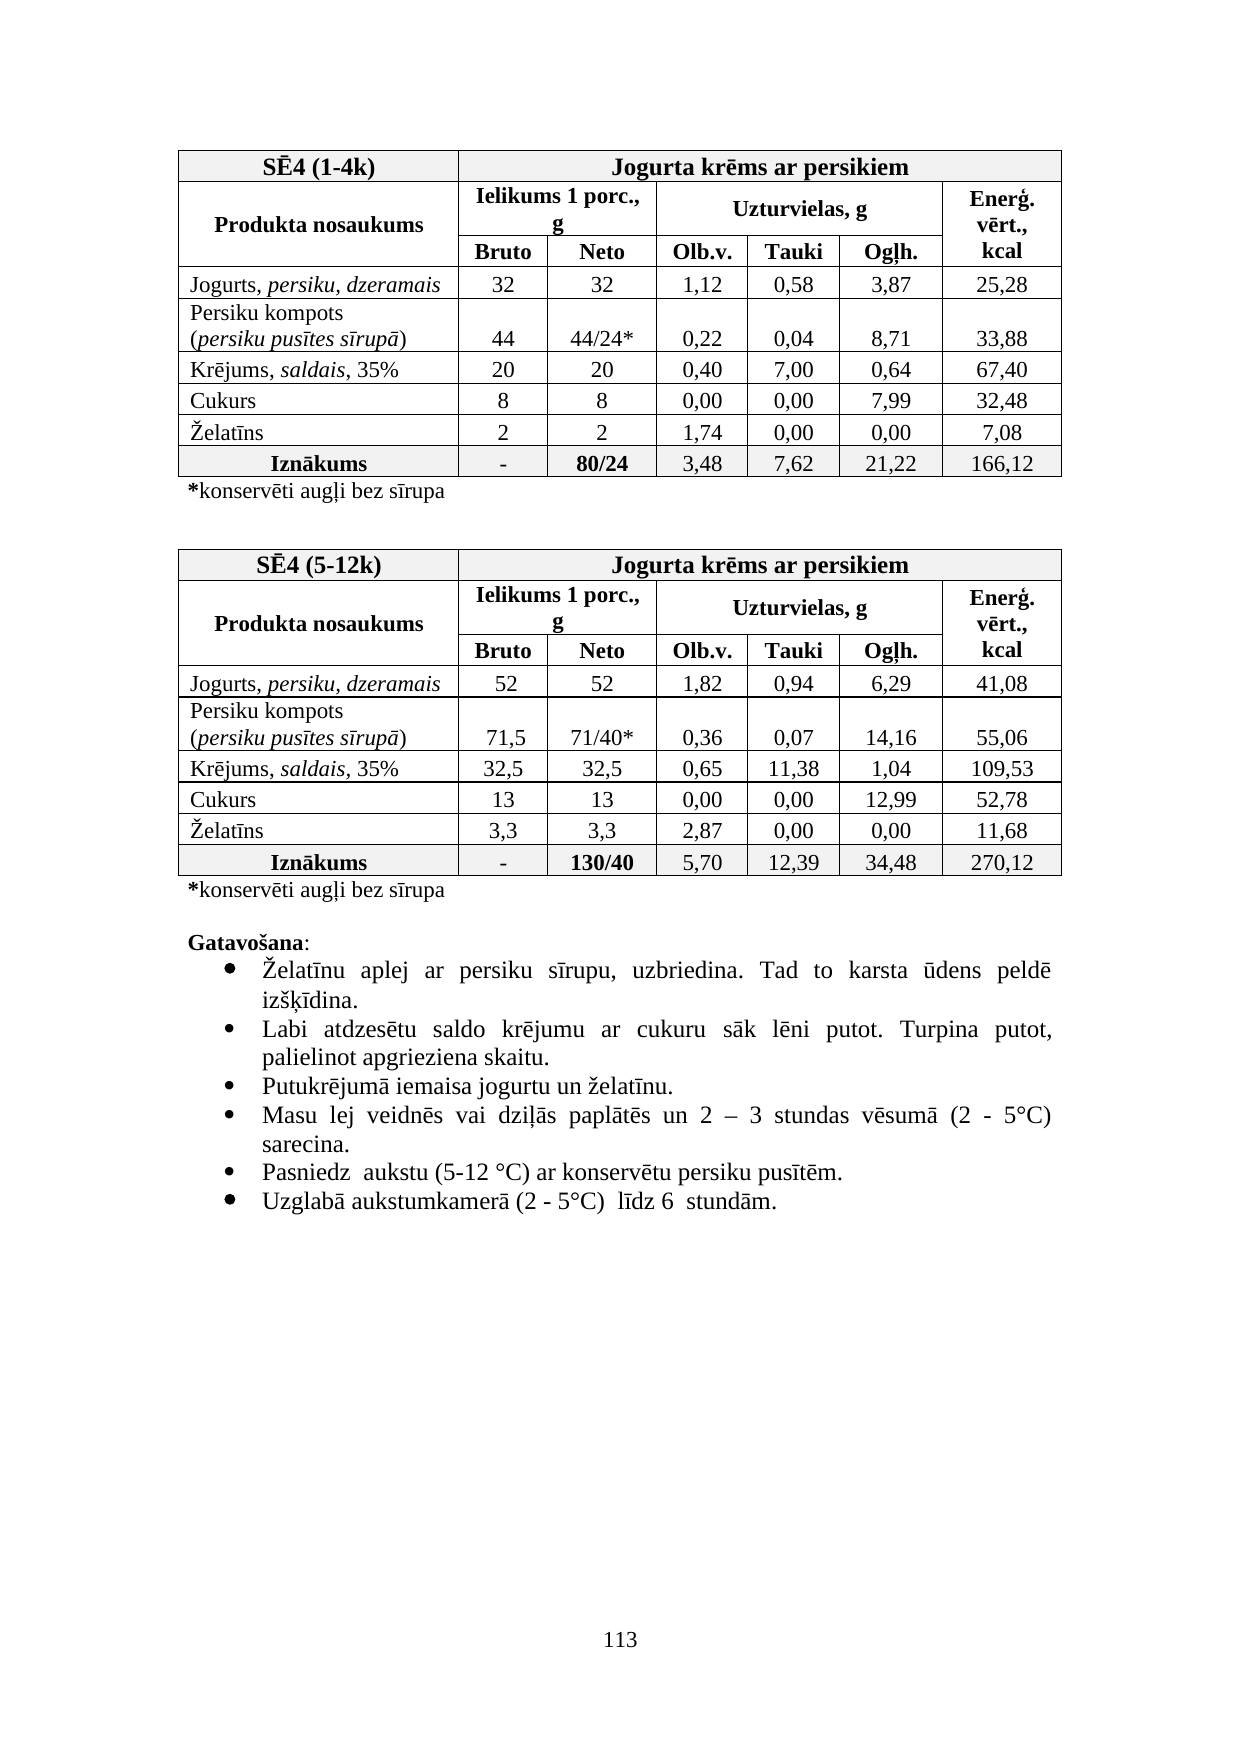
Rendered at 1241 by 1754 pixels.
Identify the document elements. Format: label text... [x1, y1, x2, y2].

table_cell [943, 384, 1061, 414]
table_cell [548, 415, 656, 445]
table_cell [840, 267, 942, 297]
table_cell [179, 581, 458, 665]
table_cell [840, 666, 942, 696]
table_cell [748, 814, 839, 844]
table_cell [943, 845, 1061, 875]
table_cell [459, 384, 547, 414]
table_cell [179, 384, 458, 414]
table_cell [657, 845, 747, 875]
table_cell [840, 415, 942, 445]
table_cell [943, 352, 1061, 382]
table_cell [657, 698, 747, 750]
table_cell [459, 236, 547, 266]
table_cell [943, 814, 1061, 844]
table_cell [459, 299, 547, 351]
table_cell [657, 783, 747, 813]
text *konservēti augļi bez sīrupa [187, 876, 1053, 902]
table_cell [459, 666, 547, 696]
text Gatavošana: [187, 929, 1053, 955]
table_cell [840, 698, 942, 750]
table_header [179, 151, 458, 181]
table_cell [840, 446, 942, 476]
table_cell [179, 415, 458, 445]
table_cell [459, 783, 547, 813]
list Masu lej veidnēs vai dziļās paplātēs un 2 – 3 stundas vēsumā (2 - 5°C) sarecina. [225, 1100, 1053, 1157]
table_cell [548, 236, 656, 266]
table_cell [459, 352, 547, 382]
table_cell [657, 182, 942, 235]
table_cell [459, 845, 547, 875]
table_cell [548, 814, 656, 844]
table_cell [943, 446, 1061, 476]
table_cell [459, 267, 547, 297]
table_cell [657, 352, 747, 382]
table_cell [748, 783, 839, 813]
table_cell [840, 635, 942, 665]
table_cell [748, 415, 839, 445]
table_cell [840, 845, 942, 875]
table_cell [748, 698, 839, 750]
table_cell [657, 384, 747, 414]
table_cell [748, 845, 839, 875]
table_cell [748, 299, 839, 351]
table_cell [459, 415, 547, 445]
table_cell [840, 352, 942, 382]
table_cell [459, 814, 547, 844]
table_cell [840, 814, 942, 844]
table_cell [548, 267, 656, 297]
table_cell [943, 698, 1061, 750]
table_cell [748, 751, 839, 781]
list Želatīnu aplej ar persiku sīrupu, uzbriedina. Tad to karsta ūdens peldē izšķīdina. [225, 955, 1053, 1014]
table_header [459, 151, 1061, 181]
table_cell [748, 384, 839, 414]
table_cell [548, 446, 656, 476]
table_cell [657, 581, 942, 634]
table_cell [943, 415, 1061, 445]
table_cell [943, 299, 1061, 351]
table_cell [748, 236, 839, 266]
list Uzglabā aukstumkamerā (2 - 5°C) līdz 6 stundām. [225, 1186, 1053, 1216]
list Putukrējumā iemaisa jogurtu un želatīnu. [225, 1071, 1053, 1100]
list Labi atdzesētu saldo krējumu ar cukuru sāk lēni putot. Turpina putot, palielinot apgrieziena skaitu. [225, 1014, 1053, 1071]
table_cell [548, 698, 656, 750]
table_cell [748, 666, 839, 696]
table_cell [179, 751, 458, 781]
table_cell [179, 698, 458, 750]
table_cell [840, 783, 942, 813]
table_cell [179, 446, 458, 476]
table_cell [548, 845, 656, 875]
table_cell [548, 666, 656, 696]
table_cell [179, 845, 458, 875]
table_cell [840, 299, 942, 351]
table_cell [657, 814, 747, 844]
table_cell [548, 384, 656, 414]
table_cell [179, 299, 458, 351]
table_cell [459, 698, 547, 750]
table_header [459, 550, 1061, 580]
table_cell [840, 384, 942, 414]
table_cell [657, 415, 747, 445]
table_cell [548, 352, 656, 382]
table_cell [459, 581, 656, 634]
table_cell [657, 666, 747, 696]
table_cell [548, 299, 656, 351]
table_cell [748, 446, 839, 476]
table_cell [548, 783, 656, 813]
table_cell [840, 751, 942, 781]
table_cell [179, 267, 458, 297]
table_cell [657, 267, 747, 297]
text *konservēti augļi bez sīrupa [187, 477, 1053, 504]
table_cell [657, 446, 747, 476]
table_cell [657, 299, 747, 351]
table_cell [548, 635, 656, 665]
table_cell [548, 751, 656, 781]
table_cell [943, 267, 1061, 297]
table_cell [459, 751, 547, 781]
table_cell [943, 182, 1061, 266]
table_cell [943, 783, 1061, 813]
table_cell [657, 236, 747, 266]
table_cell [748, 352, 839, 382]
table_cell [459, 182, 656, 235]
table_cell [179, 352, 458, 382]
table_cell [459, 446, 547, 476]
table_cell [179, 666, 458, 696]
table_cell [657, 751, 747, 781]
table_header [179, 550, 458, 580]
list Pasniedz aukstu (5-12 °C) ar konservētu persiku pusītēm. [225, 1157, 1053, 1186]
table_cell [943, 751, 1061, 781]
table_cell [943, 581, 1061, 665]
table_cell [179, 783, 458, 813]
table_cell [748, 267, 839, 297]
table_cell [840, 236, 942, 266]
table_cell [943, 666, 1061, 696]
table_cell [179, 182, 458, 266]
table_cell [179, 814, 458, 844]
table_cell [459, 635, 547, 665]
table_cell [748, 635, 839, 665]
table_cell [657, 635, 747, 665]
